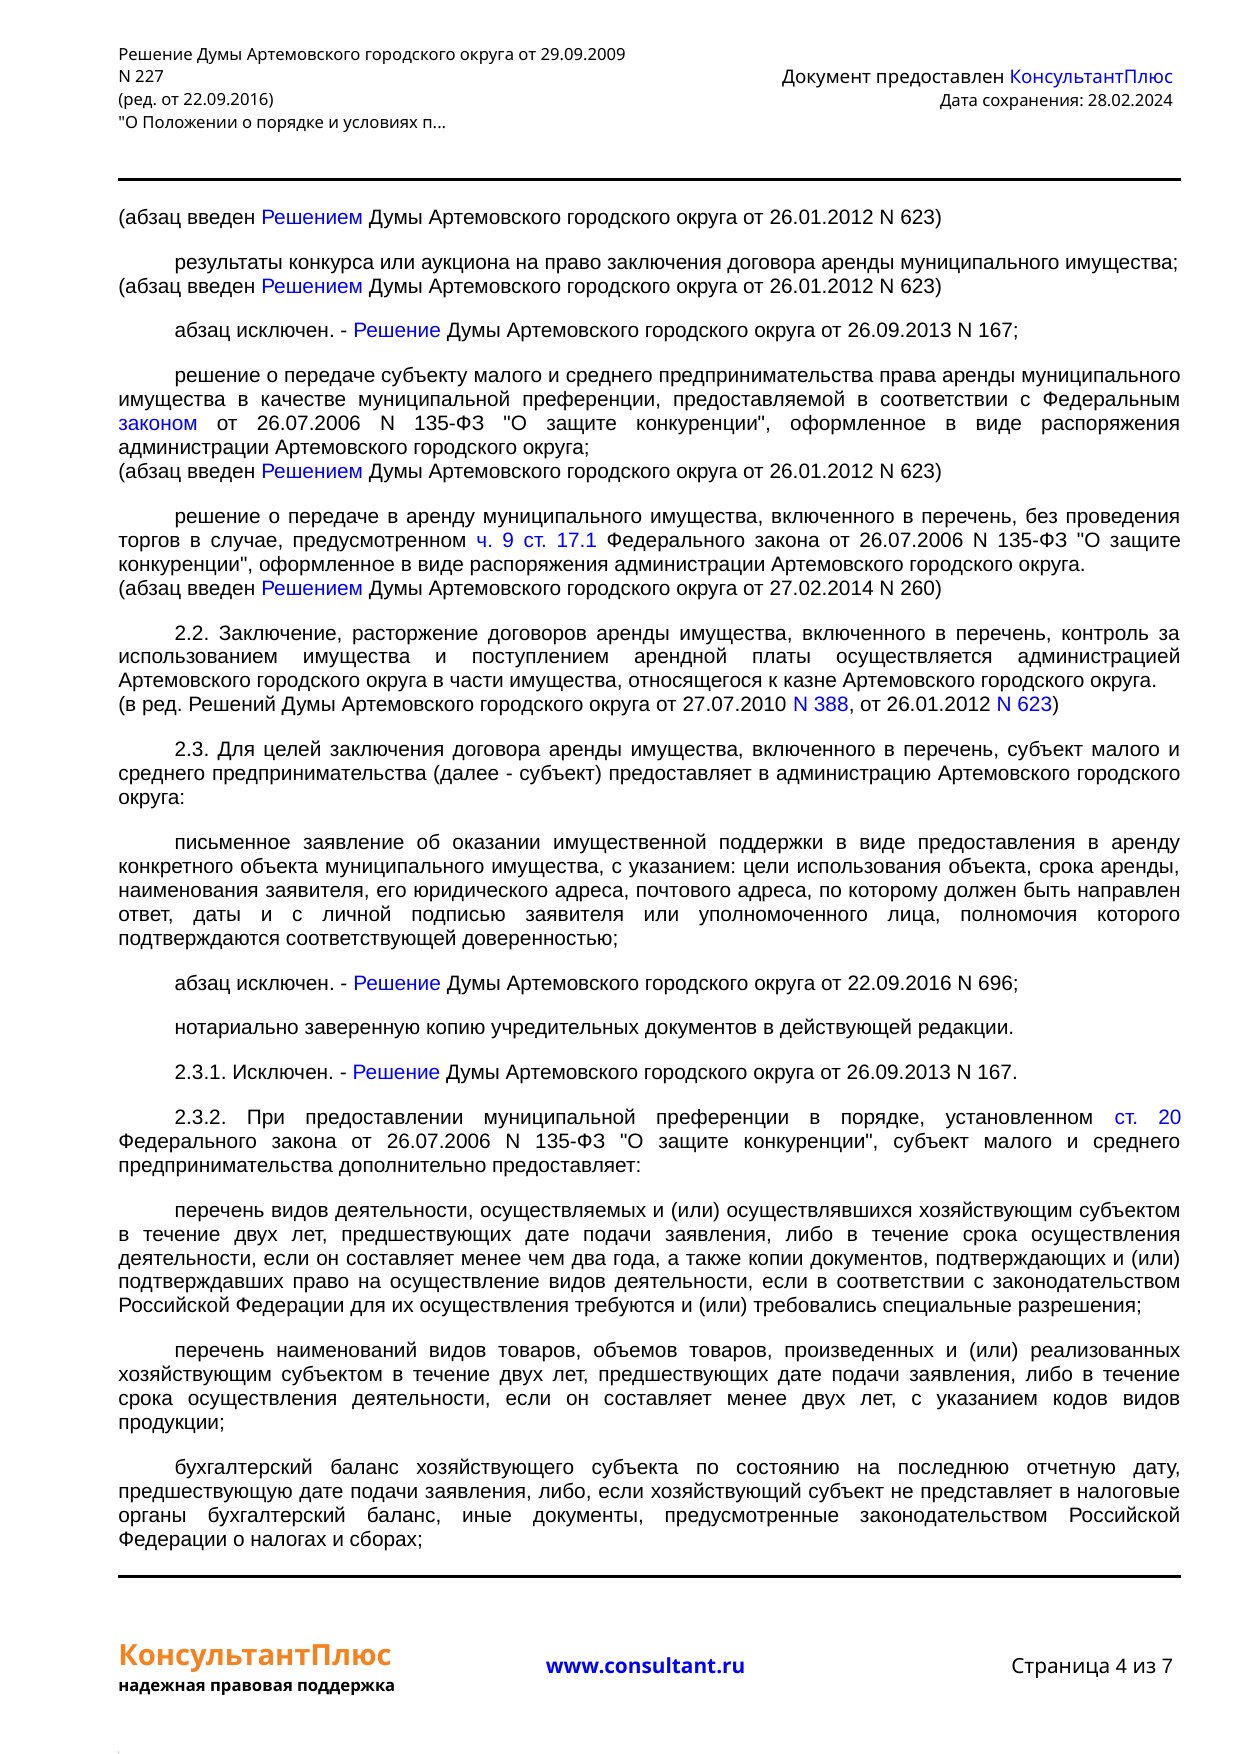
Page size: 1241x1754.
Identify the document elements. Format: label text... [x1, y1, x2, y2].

text перечень видов деятельности, осуществляемых и (или) осуществлявшихся хозяйствующим субъектом в течение двух лет, предшествующих дате подачи заявления, либо в течение срока осуществления деятельности, если он составляет менее чем два года, а также копии документов, подтверждающих и (или) подтверждавших право на осуществление видов деятельности, если в соответствии с законодательством Российской Федерации для их осуществления требуются и (или) требовались специальные разрешения; [118, 1197, 1181, 1317]
text 2.3.1. Исключен. - Решение Думы Артемовского городского округа от 26.09.2013 N 167. [118, 1060, 1181, 1084]
text (абзац введен Решением Думы Артемовского городского округа от 26.01.2012 N 623) [118, 459, 1181, 483]
text абзац исключен. - Решение Думы Артемовского городского округа от 22.09.2016 N 696; [118, 970, 1181, 994]
text перечень наименований видов товаров, объемов товаров, произведенных и (или) реализованных хозяйствующим субъектом в течение двух лет, предшествующих дате подачи заявления, либо в течение срока осуществления деятельности, если он составляет менее двух лет, с указанием кодов видов продукции; [118, 1338, 1181, 1434]
text решение о передаче субъекту малого и среднего предпринимательства права аренды муниципального имущества в качестве муниципальной преференции, предоставляемой в соответствии с Федеральным законом от 26.07.2006 N 135-ФЗ "О защите конкуренции", оформленное в виде распоряжения администрации Артемовского городского округа; [118, 363, 1181, 459]
text нотариально заверенную копию учредительных документов в действующей редакции. [118, 1015, 1181, 1039]
text (абзац введен Решением Думы Артемовского городского округа от 26.01.2012 N 623) [118, 205, 1181, 229]
text 2.3. Для целей заключения договора аренды имущества, включенного в перечень, субъект малого и среднего предпринимательства (далее - субъект) предоставляет в администрацию Артемовского городского округа: [118, 737, 1181, 809]
text 2.2. Заключение, расторжение договоров аренды имущества, включенного в перечень, контроль за использованием имущества и поступлением арендной платы осуществляется администрацией Артемовского городского округа в части имущества, относящегося к казне Артемовского городского округа. [118, 620, 1181, 692]
text (в ред. Решений Думы Артемовского городского округа от 27.07.2010 N 388, от 26.01.2012 N 623) [118, 692, 1181, 716]
text 2.3.2. При предоставлении муниципальной преференции в порядке, установленном ст. 20 Федерального закона от 26.07.2006 N 135-ФЗ "О защите конкуренции", субъект малого и среднего предпринимательства дополнительно предоставляет: [118, 1105, 1181, 1177]
text результаты конкурса или аукциона на право заключения договора аренды муниципального имущества; [118, 249, 1181, 273]
text решение о передаче в аренду муниципального имущества, включенного в перечень, без проведения торгов в случае, предусмотренном ч. 9 ст. 17.1 Федерального закона от 26.07.2006 N 135-ФЗ "О защите конкуренции", оформленное в виде распоряжения администрации Артемовского городского округа. [118, 504, 1181, 576]
text абзац исключен. - Решение Думы Артемовского городского округа от 26.09.2013 N 167; [118, 318, 1181, 342]
text бухгалтерский баланс хозяйствующего субъекта по состоянию на последнюю отчетную дату, предшествующую дате подачи заявления, либо, если хозяйствующий субъект не представляет в налоговые органы бухгалтерский баланс, иные документы, предусмотренные законодательством Российской Федерации о налогах и сборах; [118, 1455, 1181, 1551]
text письменное заявление об оказании имущественной поддержки в виде предоставления в аренду конкретного объекта муниципального имущества, с указанием: цели использования объекта, срока аренды, наименования заявителя, его юридического адреса, почтового адреса, по которому должен быть направлен ответ, даты и с личной подписью заявителя или уполномоченного лица, полномочия которого подтверждаются соответствующей доверенностью; [118, 830, 1181, 949]
text (абзац введен Решением Думы Артемовского городского округа от 26.01.2012 N 623) [118, 273, 1181, 297]
text (абзац введен Решением Думы Артемовского городского округа от 27.02.2014 N 260) [118, 576, 1181, 599]
